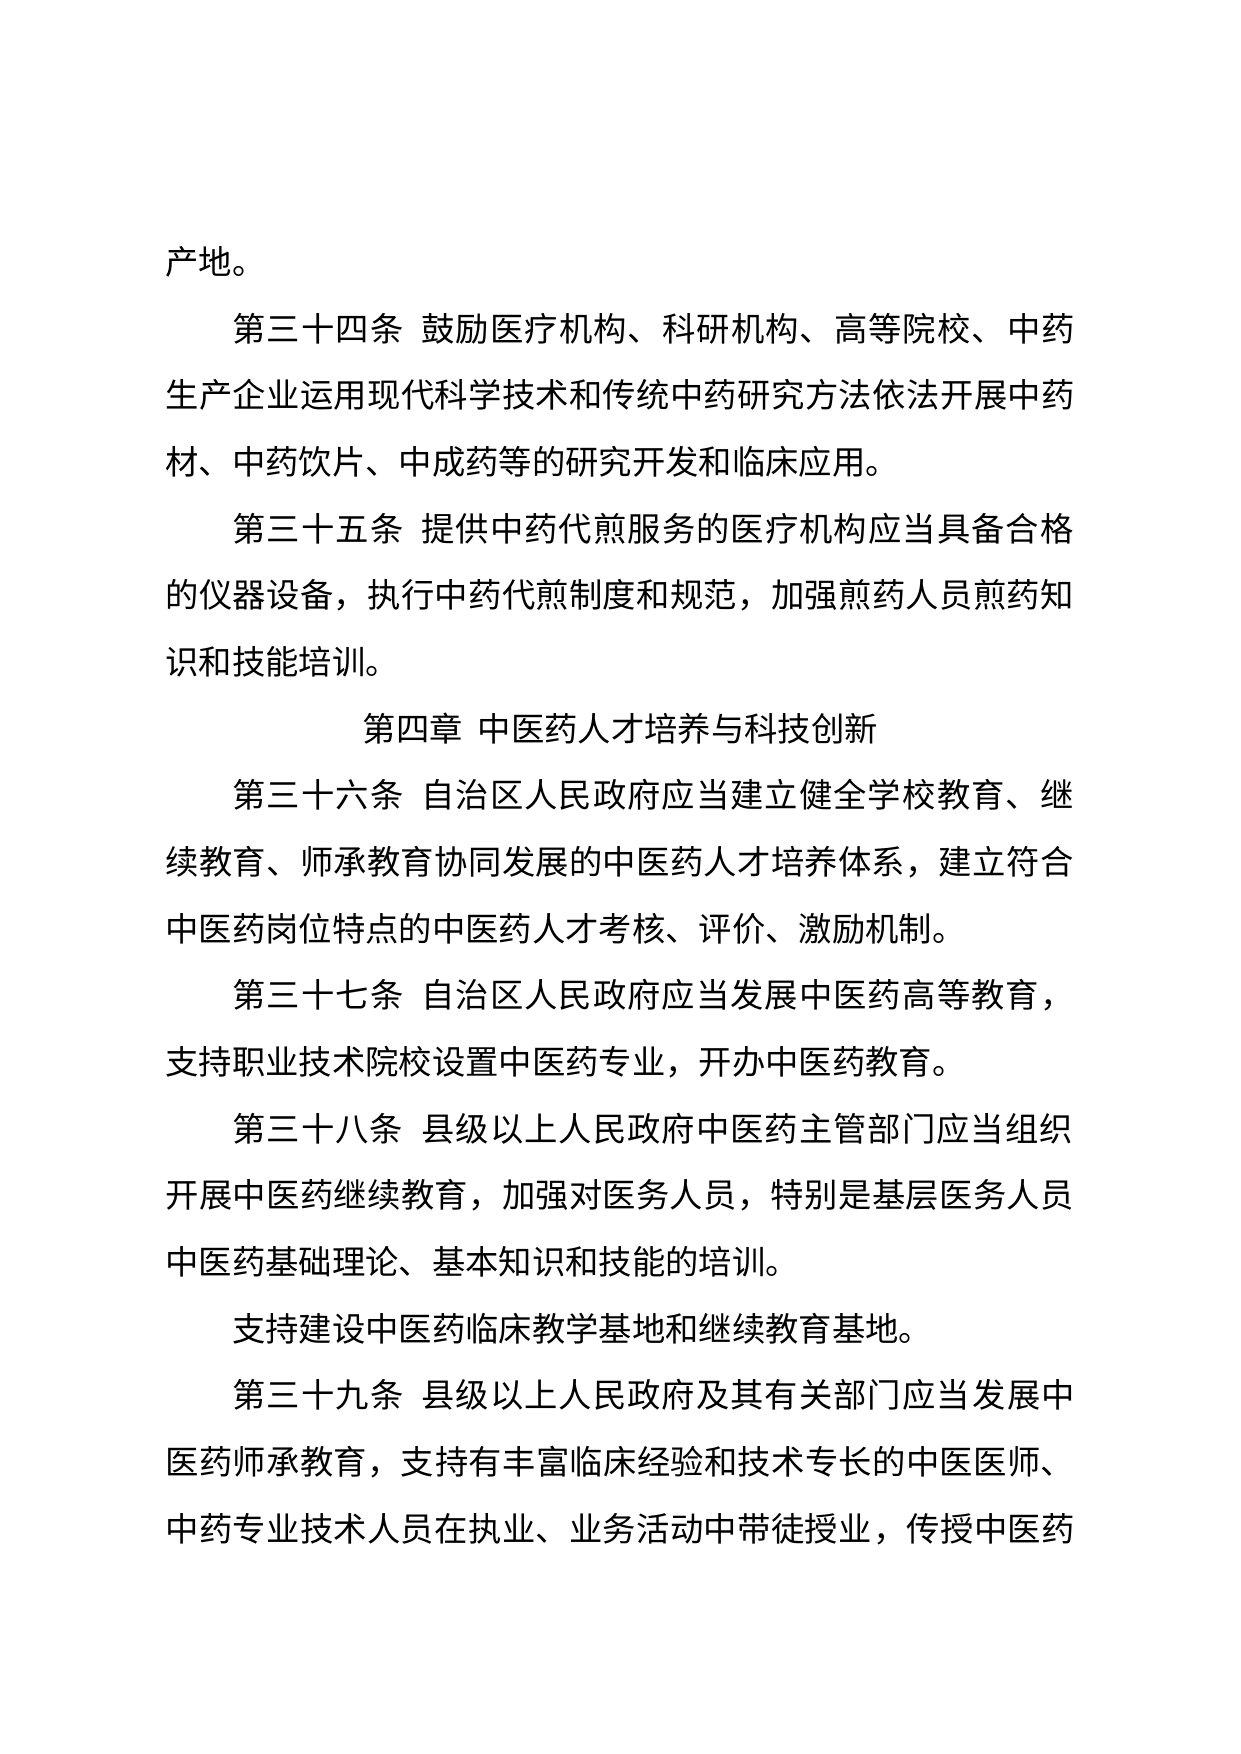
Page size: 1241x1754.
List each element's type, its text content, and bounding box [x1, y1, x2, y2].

text 第三十五条 提供中药代煎服务的医疗机构应当具备合格的仪器设备，执行中药代煎制度和规范，加强煎药人员煎药知识和技能培训。 [165, 488, 1075, 688]
text 第三十八条 县级以上人民政府中医药主管部门应当组织开展中医药继续教育，加强对医务人员，特别是基层医务人员中医药基础理论、基本知识和技能的培训。 [165, 1088, 1075, 1288]
text 第四章 中医药人才培养与科技创新 [165, 688, 1075, 754]
text 第三十四条 鼓励医疗机构、科研机构、高等院校、中药生产企业运用现代科学技术和传统中药研究方法依法开展中药材、中药饮片、中成药等的研究开发和临床应用。 [165, 288, 1075, 488]
text 支持建设中医药临床教学基地和继续教育基地。 [165, 1288, 1075, 1354]
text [165, 1354, 1075, 1554]
text 第三十六条 自治区人民政府应当建立健全学校教育、继续教育、师承教育协同发展的中医药人才培养体系，建立符合中医药岗位特点的中医药人才考核、评价、激励机制。 [165, 754, 1075, 954]
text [165, 221, 1075, 288]
text 第三十七条 自治区人民政府应当发展中医药高等教育，支持职业技术院校设置中医药专业，开办中医药教育。 [165, 954, 1075, 1088]
